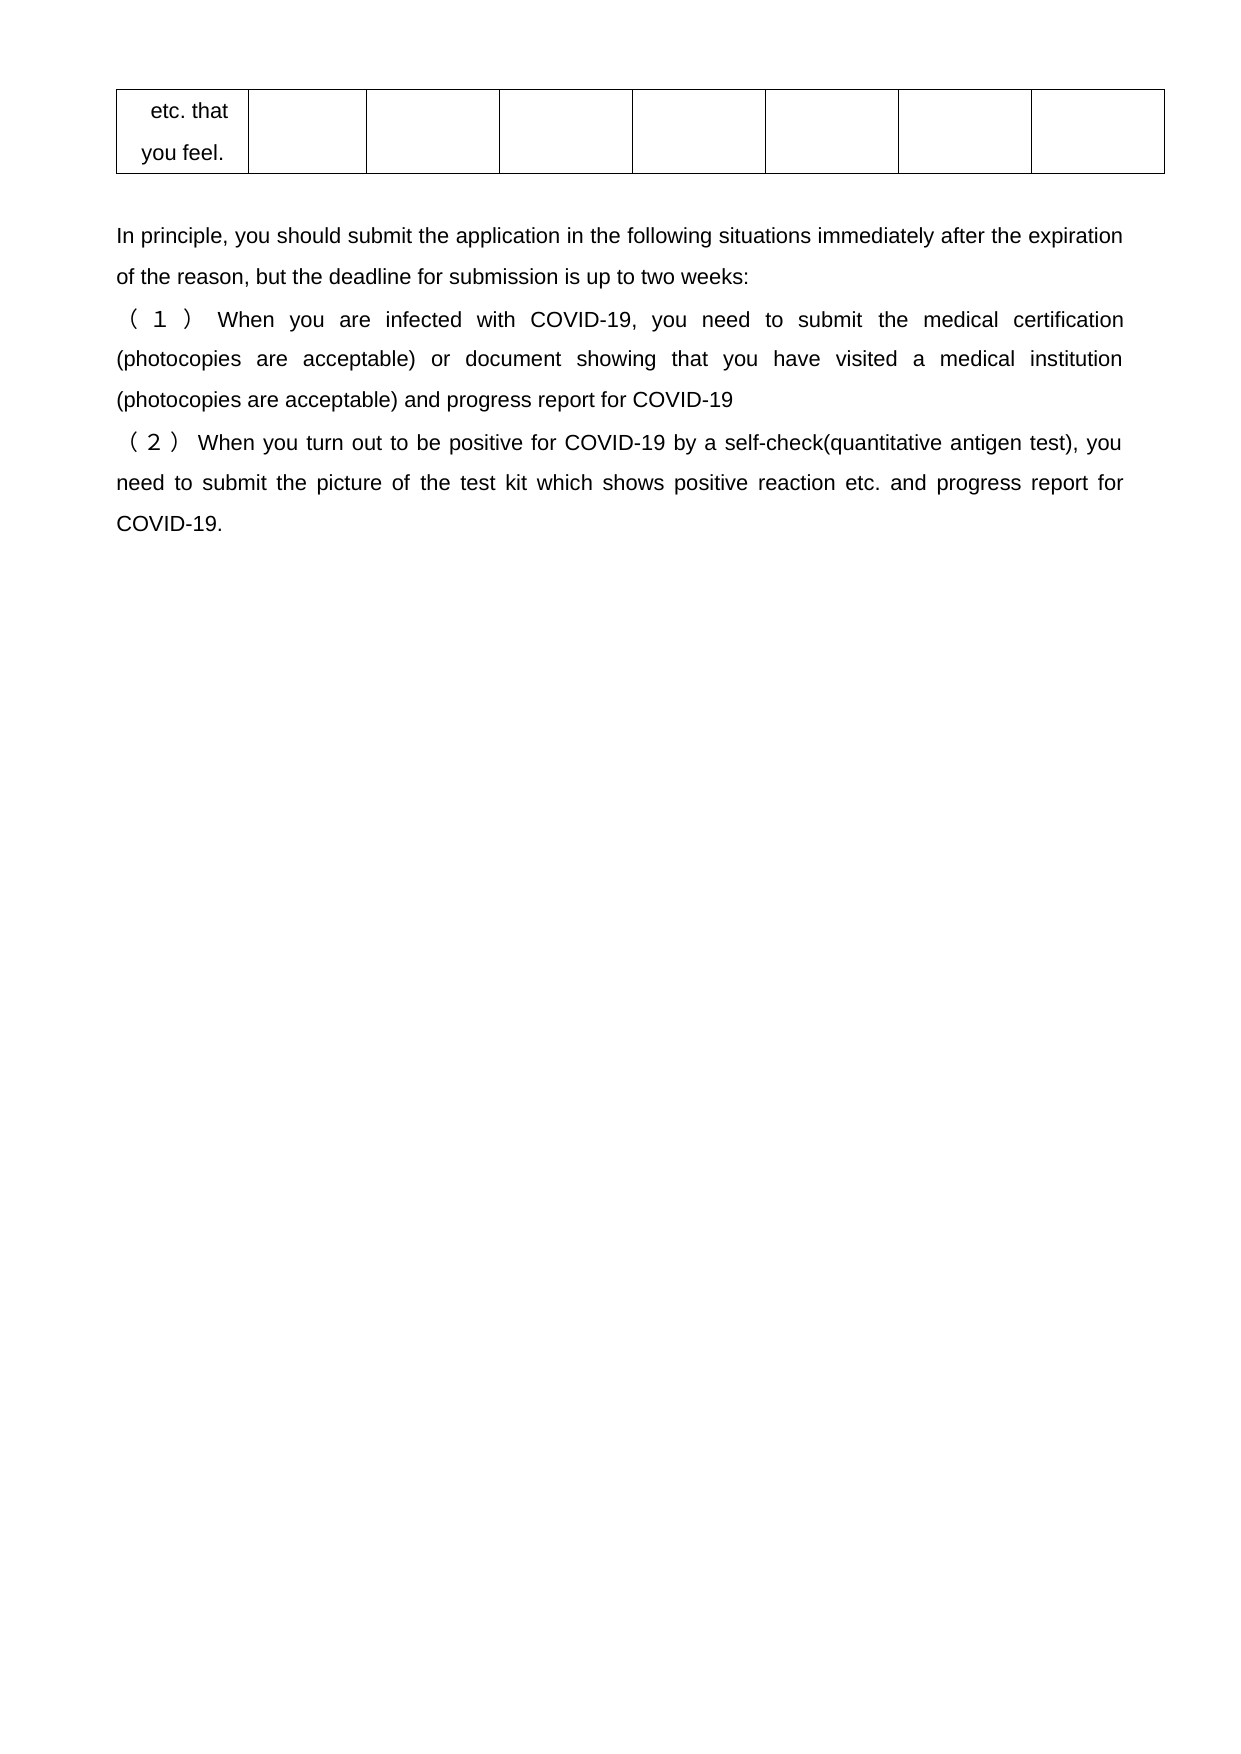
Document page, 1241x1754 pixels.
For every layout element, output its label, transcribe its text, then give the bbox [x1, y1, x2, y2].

table_cell [249, 90, 366, 173]
table_cell [367, 90, 499, 173]
table_cell [899, 90, 1031, 173]
text （１）When you are infected with COVID-19, you need to submit the medical certification (photocopies are acceptable) or document showing that you have visited a medical institution (photocopies are acceptable) and progress report for COVID-19 [116, 297, 1124, 421]
table_cell [633, 90, 765, 173]
text In principle, you should submit the application in the following situations immediately after the expiration of the reason, but the deadline for submission is up to two weeks: [116, 215, 1124, 297]
text （２）When you turn out to be positive for COVID-19 by a self-check(quantitative antigen test), you need to submit the picture of the test kit which shows positive reaction etc. and progress report for COVID-19. [116, 421, 1124, 544]
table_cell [117, 90, 248, 173]
table_cell [766, 90, 898, 173]
table_cell [500, 90, 632, 173]
table_cell [1032, 90, 1164, 173]
